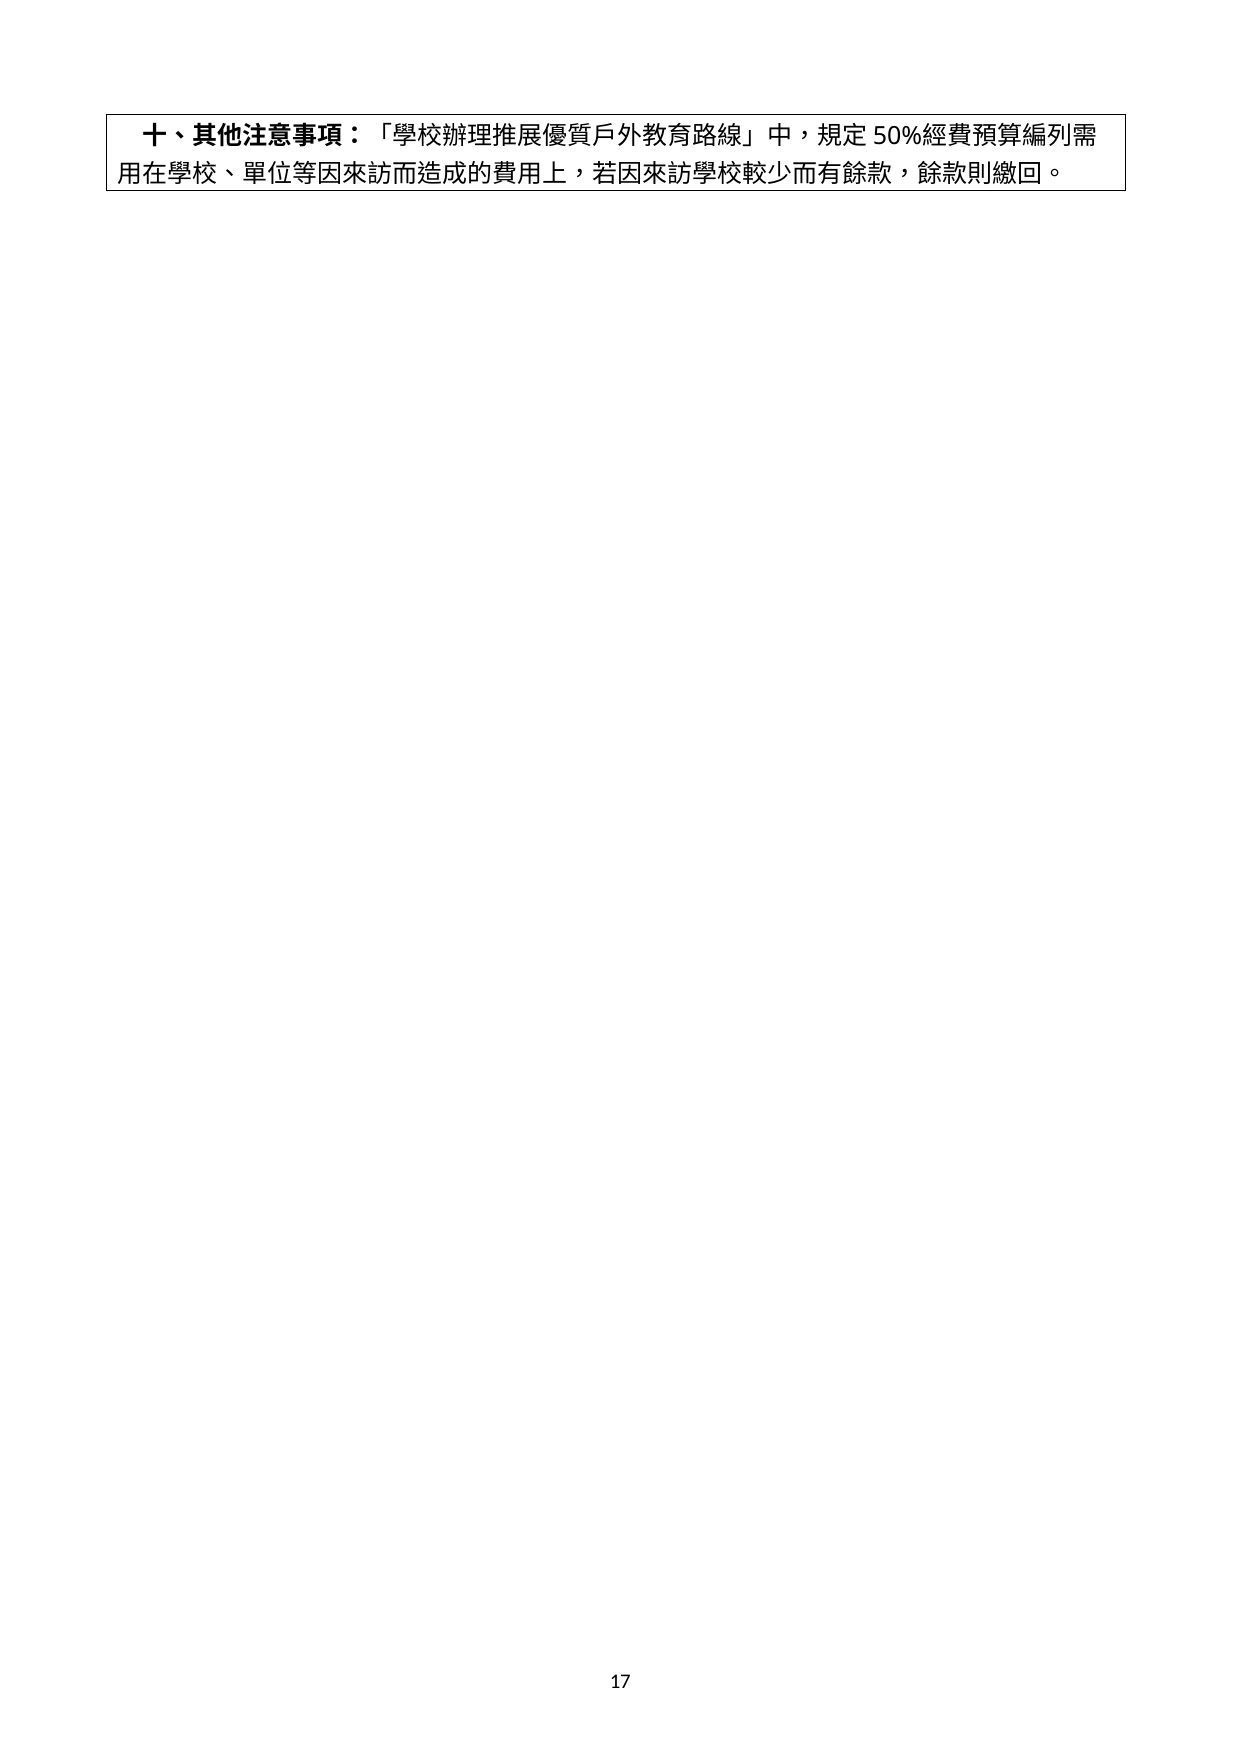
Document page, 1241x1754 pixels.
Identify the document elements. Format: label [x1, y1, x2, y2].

table_header [107, 115, 1125, 190]
